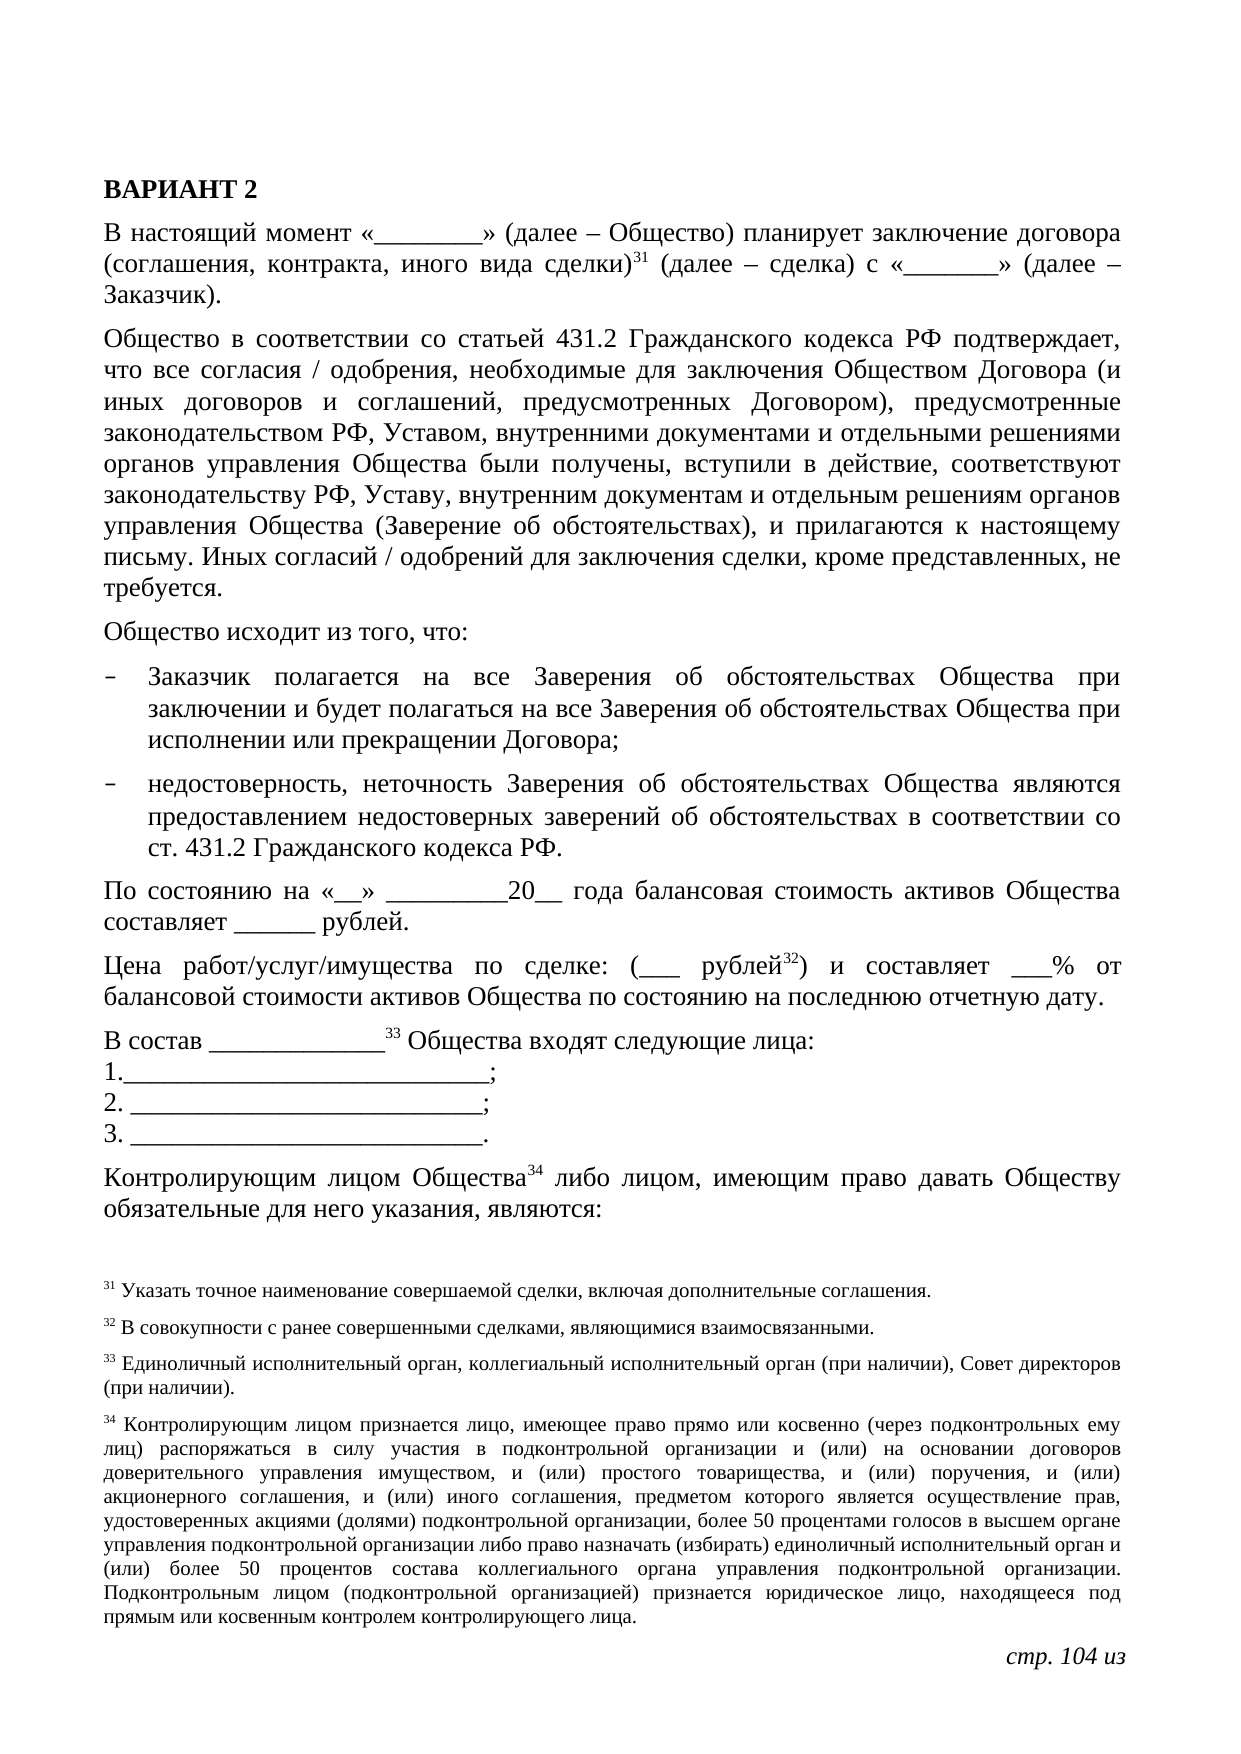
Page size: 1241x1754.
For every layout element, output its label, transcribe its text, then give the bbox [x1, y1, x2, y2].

text Общество в соответствии со статьей 431.2 Гражданского кодекса РФ подтверждает, что все согласия / одобрения, необходимые для заключения Обществом Договора (и иных договоров и соглашений, предусмотренных Договором), предусмотренные законодательством РФ, Уставом, внутренними документами и отдельными решениями органов управления Общества были получены, вступили в действие, соответствуют законодательству РФ, Уставу, внутренним документам и отдельным решениям органов управления Общества (Заверение об обстоятельствах), и прилагаются к настоящему письму. Иных согласий / одобрений для заключения сделки, кроме представленных, не требуется. [103, 322, 1122, 603]
text В настоящий момент «________» (далее – Общество) планирует заключение договора (соглашения, контракта, иного вида сделки) (далее – сделка) с «_______» (далее – Заказчик). [103, 216, 1122, 310]
text Контролирующим лицом Общества либо лицом, имеющим право давать Обществу обязательные для него указания, являются: [103, 1161, 1122, 1223]
text Цена работ/услуг/имущества по сделке: (___ рублей) и составляет ___% от балансовой стоимости активов Общества по состоянию на последнюю отчетную дату. [103, 949, 1122, 1011]
list недостоверность, неточность Заверения об обстоятельствах Общества являются предоставлением недостоверных заверений об обстоятельствах в соответствии со ст. 431.2 Гражданского кодекса РФ. [103, 767, 1122, 862]
list Заказчик полагается на все Заверения об обстоятельствах Общества при заключении и будет полагаться на все Заверения об обстоятельствах Общества при исполнении или прекращении Договора; [103, 659, 1122, 754]
text 3. __________________________. [103, 1117, 1122, 1148]
text Общество исходит из того, что: [103, 615, 1122, 646]
text По состоянию на «__» _________20__ года балансовая стоимость активов Общества составляет ______ рублей. [103, 874, 1122, 937]
text ВАРИАНТ 2 [103, 173, 1122, 204]
text 2. __________________________; [103, 1086, 1122, 1117]
text 1.___________________________; [103, 1055, 1122, 1086]
text В состав _____________ Общества входят следующие лица: [103, 1024, 1122, 1055]
